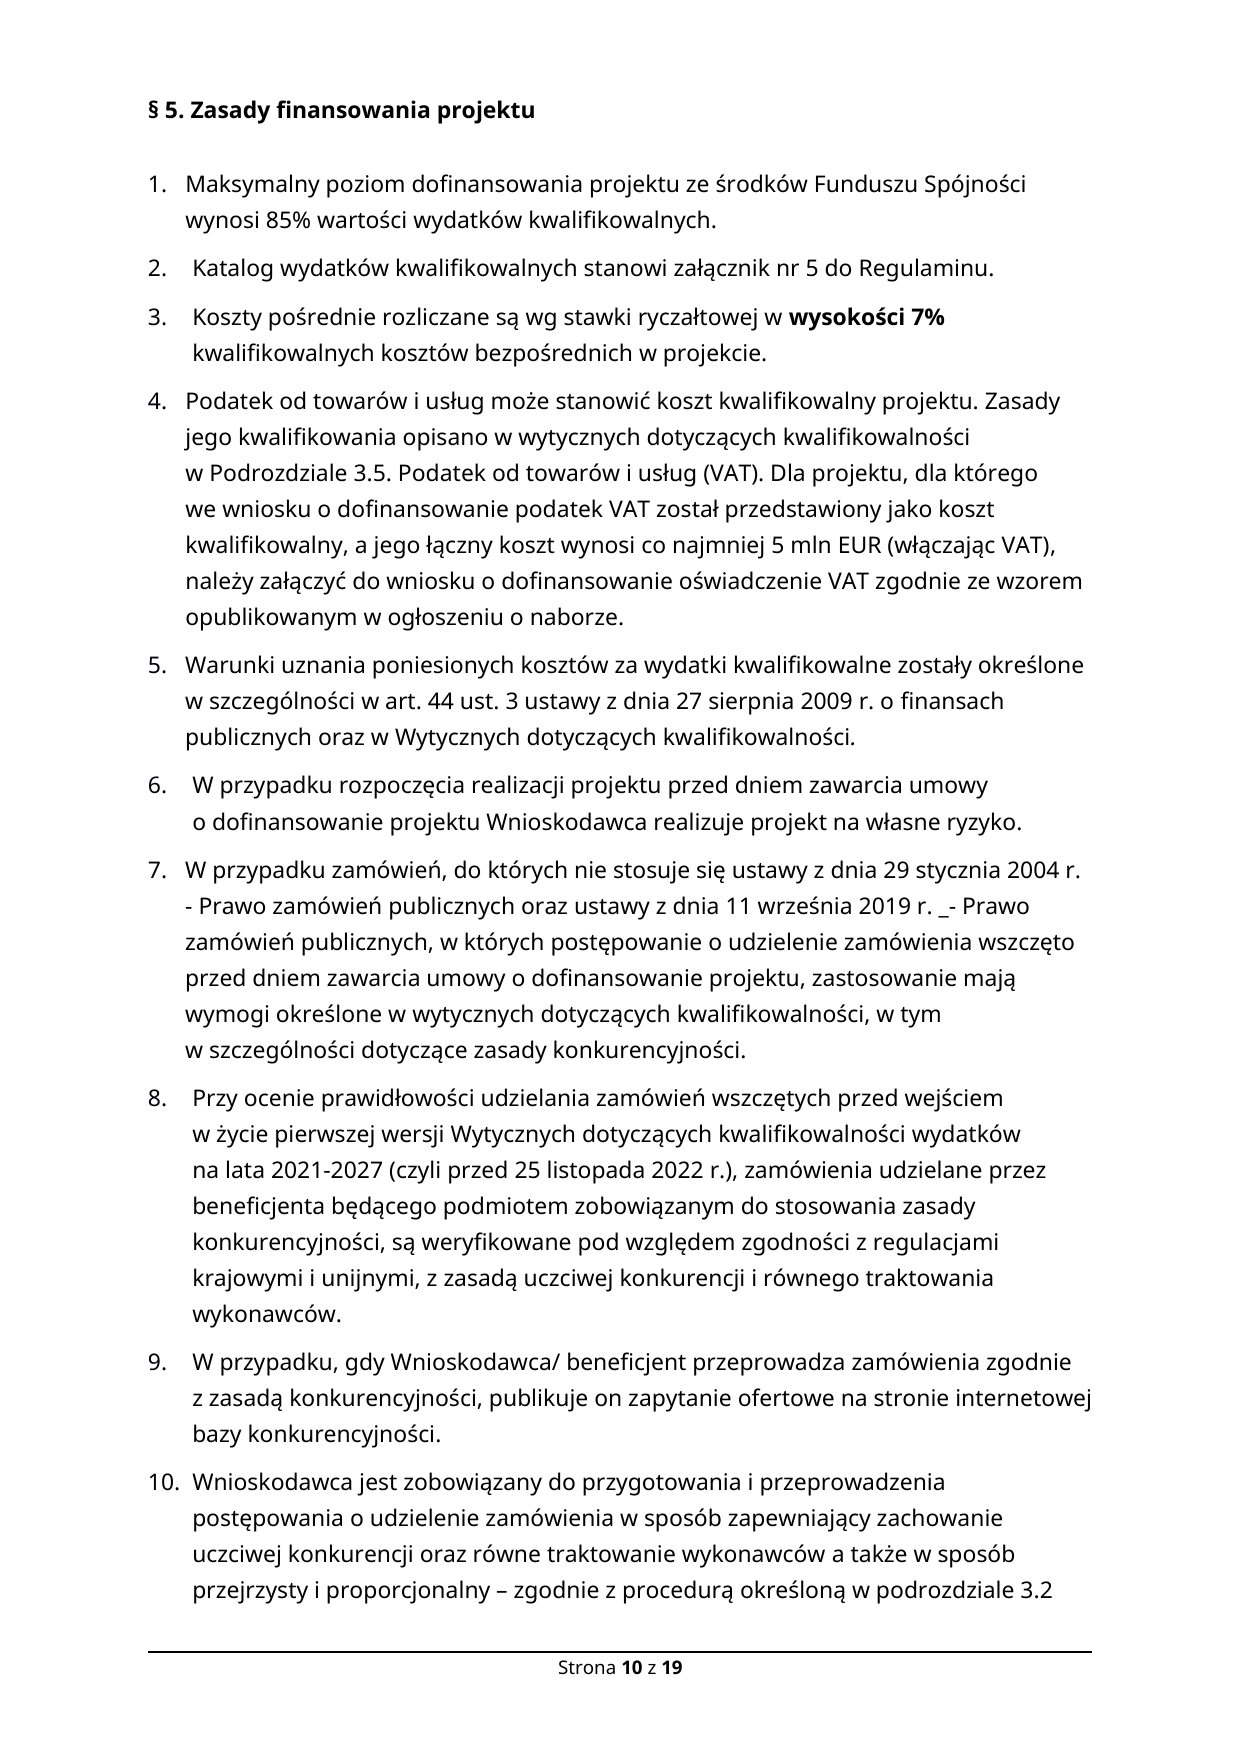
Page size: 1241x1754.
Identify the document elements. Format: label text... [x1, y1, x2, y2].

subtitle § 5. Zasady finansowania projektu [148, 94, 1092, 126]
list W przypadku zamówień, do których nie stosuje się ustawy z dnia 29 stycznia 2004 r. - Prawo zamówień publicznych oraz ustawy z dnia 11 września 2019 r. _- Prawo zamówień publicznych, w których postępowanie o udzielenie zamówienia wszczęto przed dniem zawarcia umowy o dofinansowanie projektu, zastosowanie mają wymogi określone w wytycznych dotyczących kwalifikowalności, w tym w szczególności dotyczące zasady konkurencyjności. [148, 854, 1092, 1065]
list Koszty pośrednie rozliczane są wg stawki ryczałtowej w wysokości 7% kwalifikowalnych kosztów bezpośrednich w projekcie. [148, 301, 1092, 368]
list Podatek od towarów i usług może stanowić koszt kwalifikowalny projektu. Zasady jego kwalifikowania opisano w wytycznych dotyczących kwalifikowalności w Podrozdziale 3.5. Podatek od towarów i usług (VAT). Dla projektu, dla którego we wniosku o dofinansowanie podatek VAT został przedstawiony jako koszt kwalifikowalny, a jego łączny koszt wynosi co najmniej 5 mln EUR (włączając VAT), należy załączyć do wniosku o dofinansowanie oświadczenie VAT zgodnie ze wzorem opublikowanym w ogłoszeniu o naborze. [148, 385, 1092, 632]
list Maksymalny poziom dofinansowania projektu ze środków Funduszu Spójności wynosi 85% wartości wydatków kwalifikowalnych. [148, 168, 1092, 235]
list W przypadku rozpoczęcia realizacji projektu przed dniem zawarcia umowy o dofinansowanie projektu Wnioskodawca realizuje projekt na własne ryzyko. [148, 769, 1092, 837]
list Przy ocenie prawidłowości udzielania zamówień wszczętych przed wejściem w życie pierwszej wersji Wytycznych dotyczących kwalifikowalności wydatków na lata 2021-2027 (czyli przed 25 listopada 2022 r.), zamówienia udzielane przez beneficjenta będącego podmiotem zobowiązanym do stosowania zasady konkurencyjności, są weryfikowane pod względem zgodności z regulacjami krajowymi i unijnymi, z zasadą uczciwej konkurencji i równego traktowania wykonawców. [148, 1082, 1092, 1329]
list Katalog wydatków kwalifikowalnych stanowi załącznik nr 5 do Regulaminu. [148, 252, 1092, 283]
list W przypadku, gdy Wnioskodawca/ beneficjent przeprowadza zamówienia zgodnie z zasadą konkurencyjności, publikuje on zapytanie ofertowe na stronie internetowej bazy konkurencyjności. [148, 1346, 1092, 1449]
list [148, 1466, 1092, 1605]
list Warunki uznania poniesionych kosztów za wydatki kwalifikowalne zostały określone w szczególności w art. 44 ust. 3 ustawy z dnia 27 sierpnia 2009 r. o finansach publicznych oraz w Wytycznych dotyczących kwalifikowalności. [148, 649, 1092, 752]
